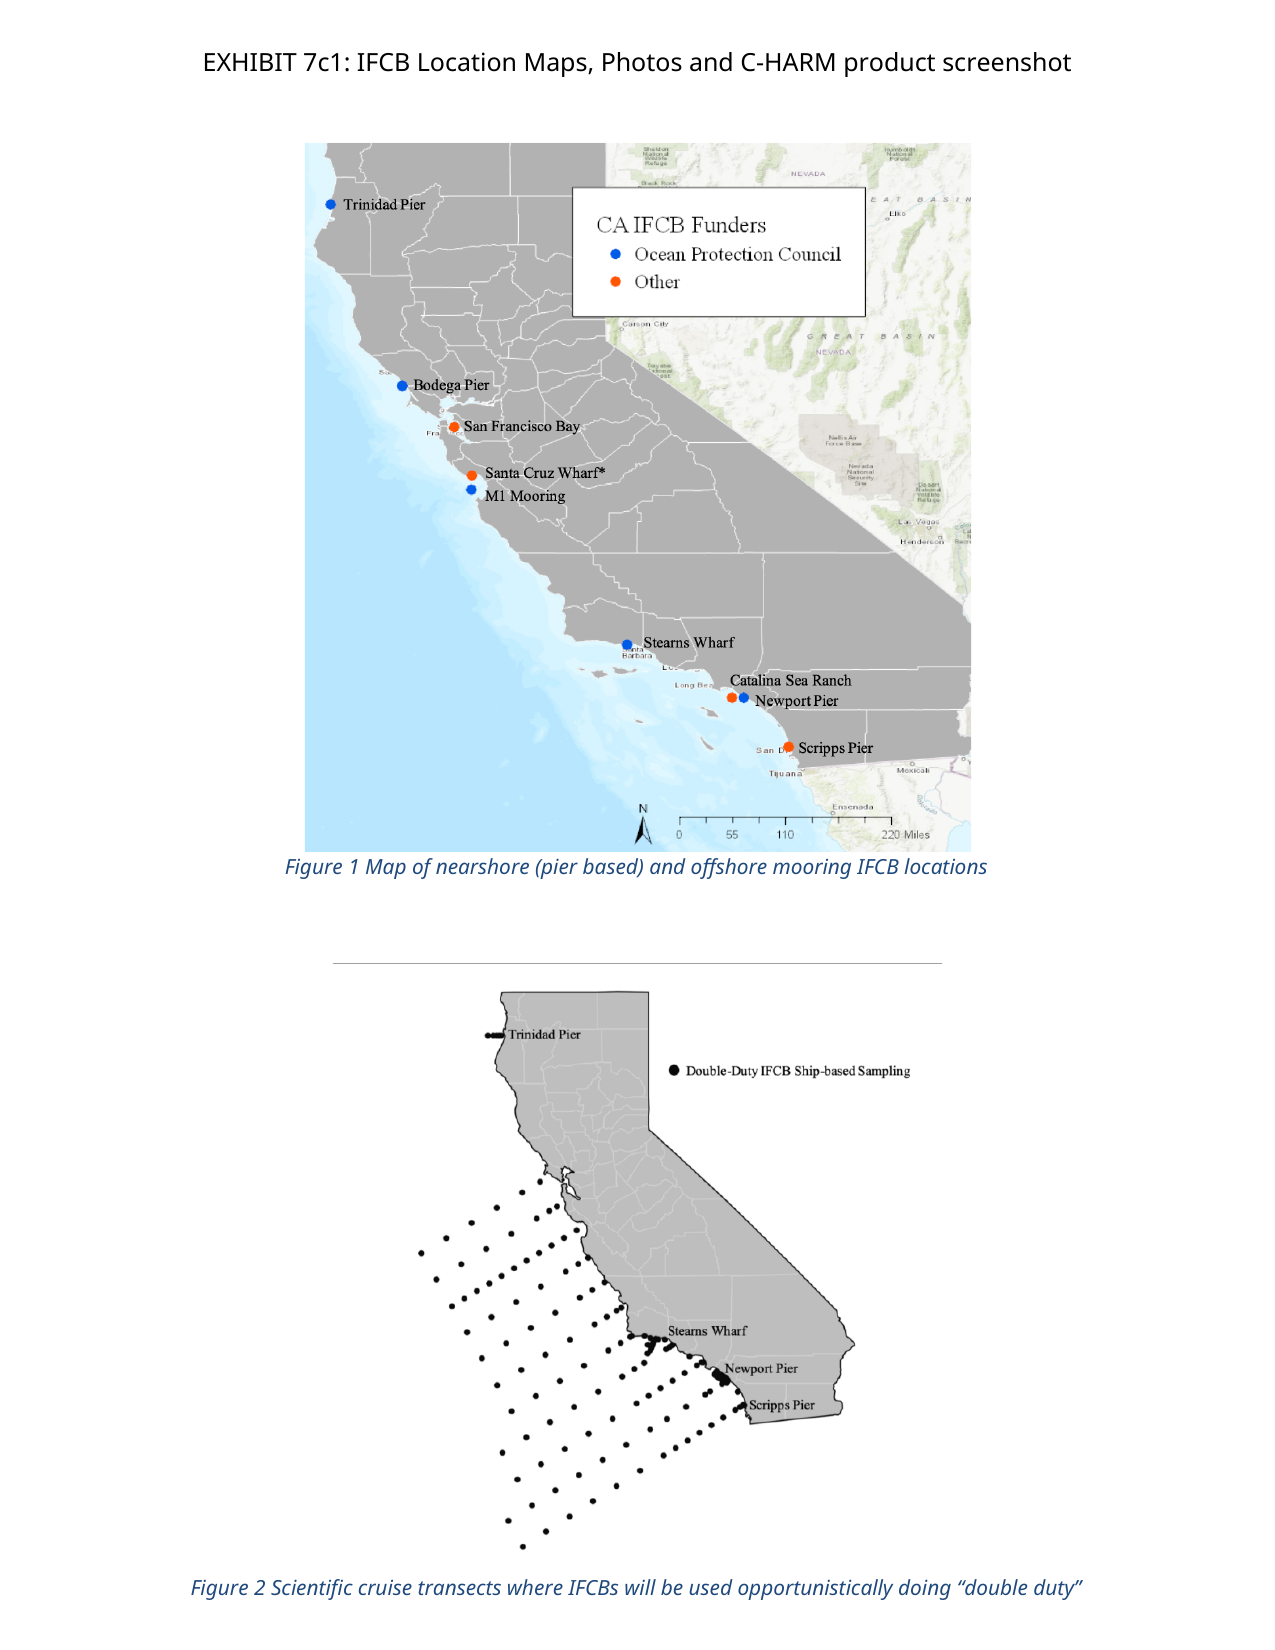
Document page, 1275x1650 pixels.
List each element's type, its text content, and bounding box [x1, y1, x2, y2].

picture [303, 141, 972, 852]
picture [332, 963, 943, 1574]
text Figure 2 Scientific cruise transects where IFCBs will be used opportunistically doing “double duty” [75, 1573, 1200, 1602]
text Figure 1 Map of nearshore (pier based) and offshore mooring IFCB locations [75, 852, 1200, 881]
text EXHIBIT 7c1: IFCB Location Maps, Photos and C-HARM product screenshot [75, 45, 1200, 79]
